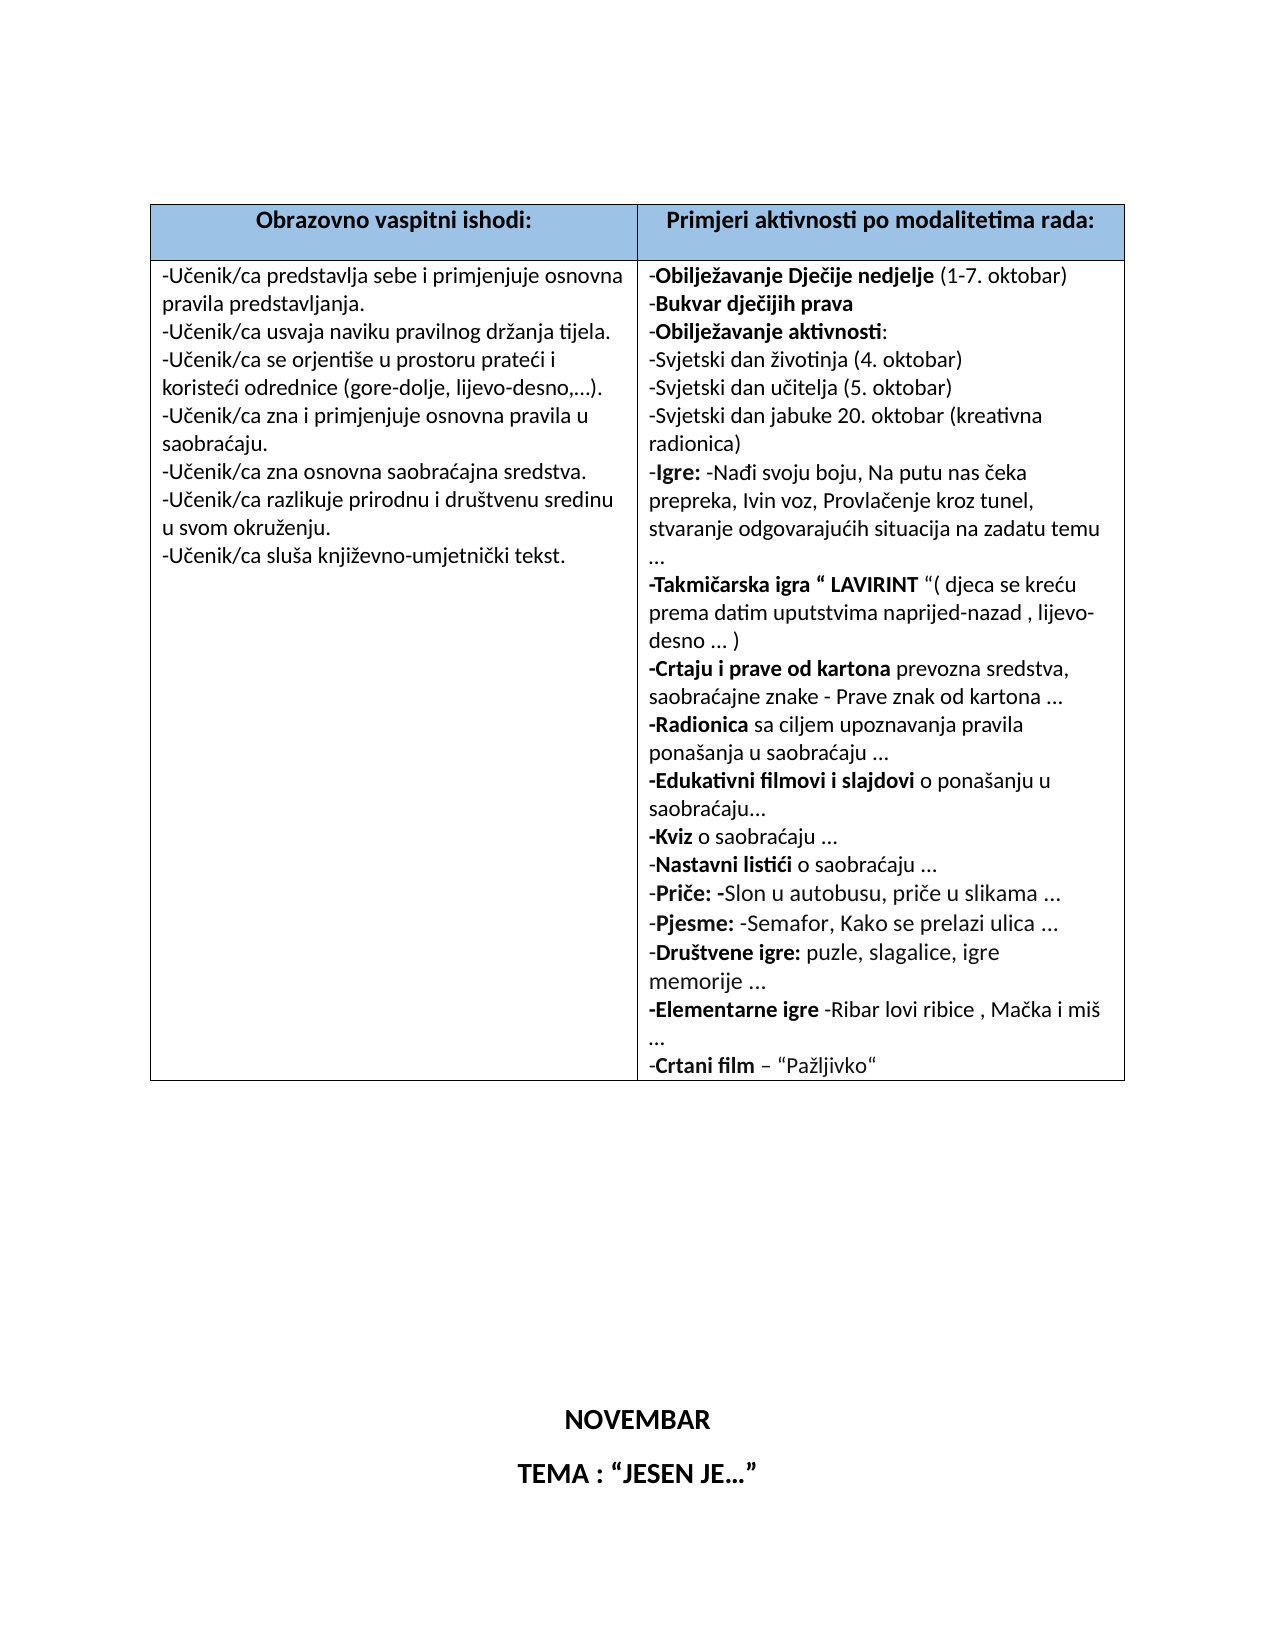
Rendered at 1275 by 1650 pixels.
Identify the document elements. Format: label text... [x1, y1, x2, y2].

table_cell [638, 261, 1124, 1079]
text NOVEMBAR [150, 1401, 1125, 1437]
text TEMA : “JESEN JE…” [150, 1455, 1125, 1490]
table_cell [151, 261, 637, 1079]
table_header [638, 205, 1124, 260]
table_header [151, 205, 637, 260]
